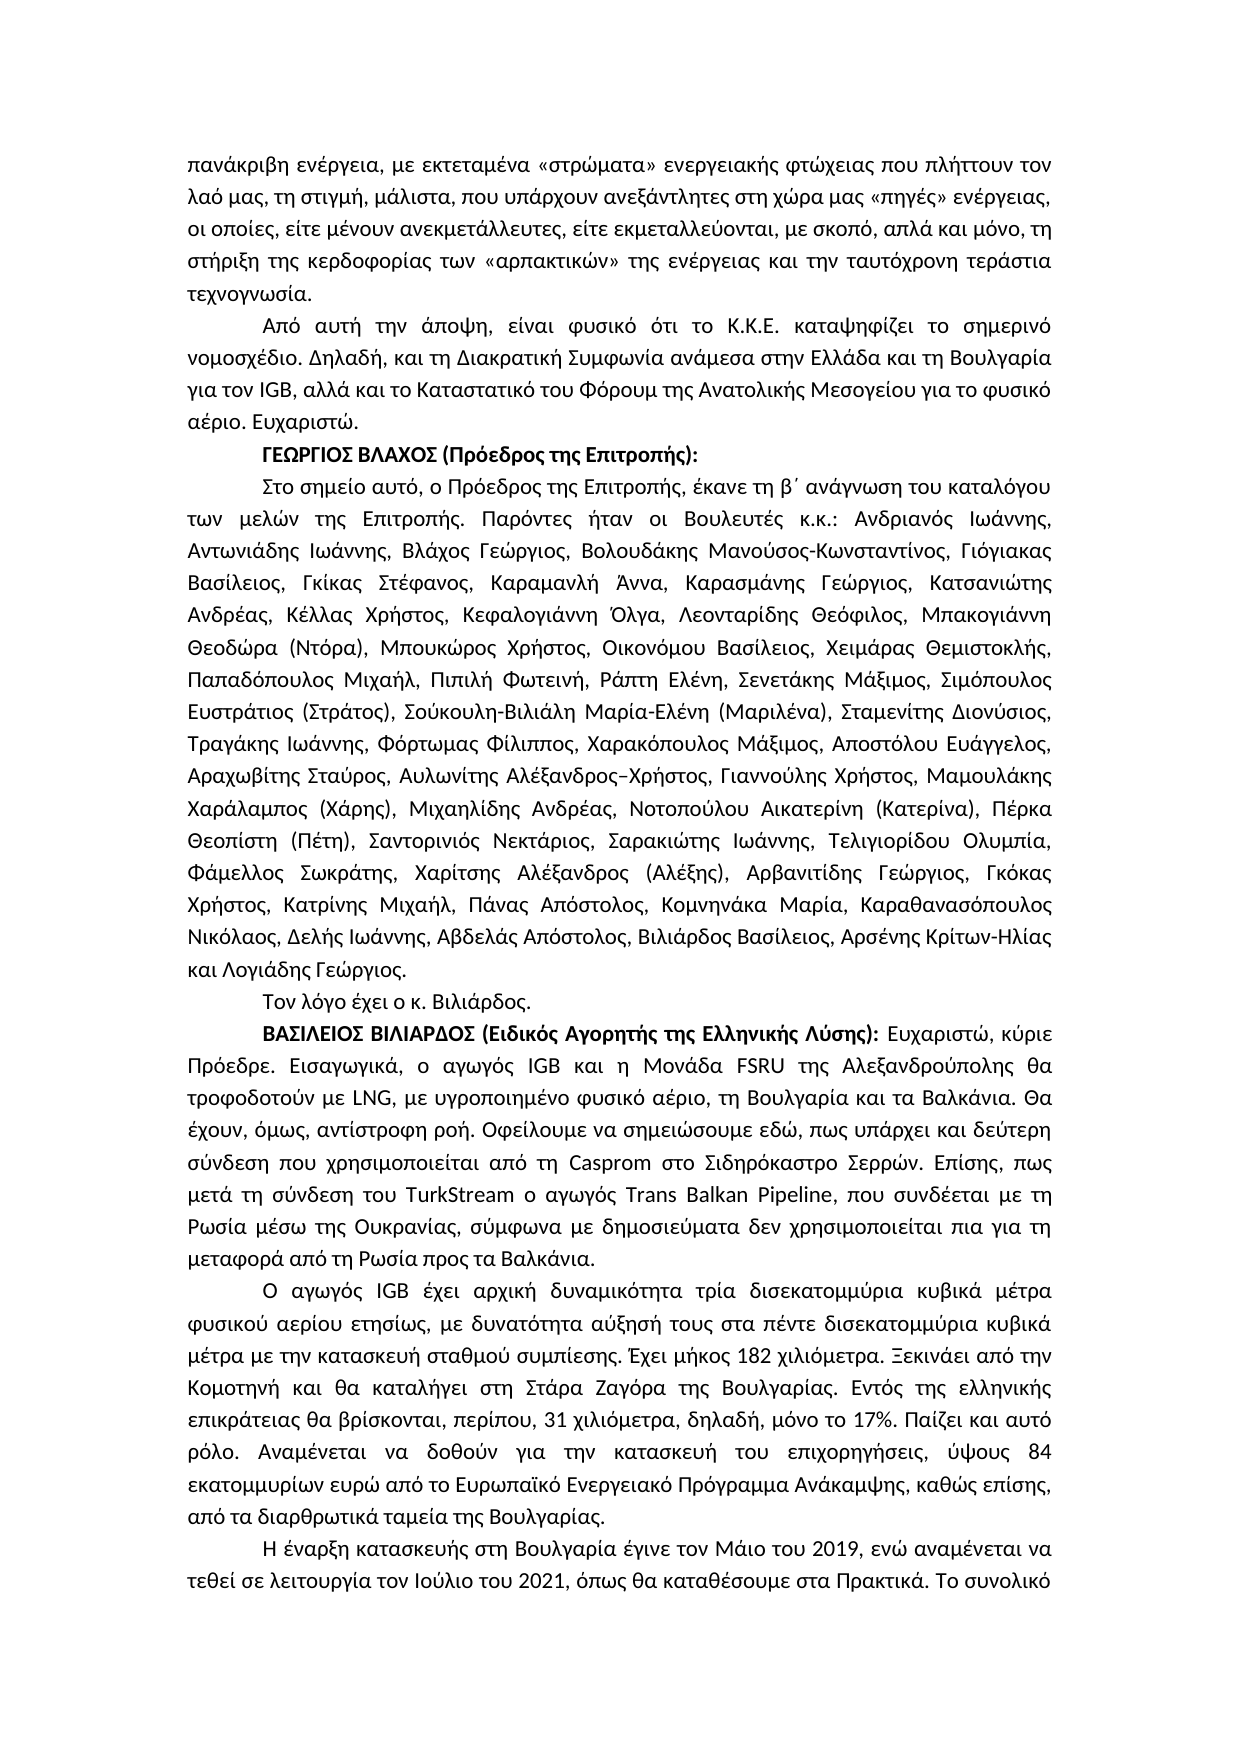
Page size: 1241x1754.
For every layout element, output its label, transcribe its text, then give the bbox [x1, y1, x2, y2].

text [187, 150, 1053, 307]
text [187, 1534, 1053, 1594]
text Από αυτή την άποψη, είναι φυσικό ότι το Κ.Κ.Ε. καταψηφίζει το σημερινό νομοσχέδιο. Δηλαδή, και τη Διακρατική Συμφωνία ανάμεσα στην Ελλάδα και τη Βουλγαρία για τον IGB, αλλά και το Καταστατικό του Φόρουμ της Ανατολικής Μεσογείου για το φυσικό αέριο. Ευχαριστώ. [187, 311, 1053, 436]
text Στο σημείο αυτό, ο Πρόεδρος της Επιτροπής, έκανε τη β΄ ανάγνωση του καταλόγου των μελών της Επιτροπής. Παρόντες ήταν οι Βουλευτές κ.κ.: Ανδριανός Ιωάννης, Αντωνιάδης Ιωάννης, Βλάχος Γεώργιος, Βολουδάκης Μανούσος-Κωνσταντίνος, Γιόγιακας Βασίλειος, Γκίκας Στέφανος, Καραμανλή Άννα, Καρασμάνης Γεώργιος, Κατσανιώτης Ανδρέας, Κέλλας Χρήστος, Κεφαλογιάννη Όλγα, Λεονταρίδης Θεόφιλος, Μπακογιάννη Θεοδώρα (Ντόρα), Μπουκώρος Χρήστος, Οικονόμου Βασίλειος, Χειμάρας Θεμιστοκλής, Παπαδόπουλος Μιχαήλ, Πιπιλή Φωτεινή, Ράπτη Ελένη, Σενετάκης Μάξιμος, Σιμόπουλος Ευστράτιος (Στράτος), Σούκουλη-Βιλιάλη Μαρία-Ελένη (Μαριλένα), Σταμενίτης Διονύσιος, Τραγάκης Ιωάννης, Φόρτωμας Φίλιππος, Χαρακόπουλος Μάξιμος, Αποστόλου Ευάγγελος, Αραχωβίτης Σταύρος, Αυλωνίτης Αλέξανδρος–Χρήστος, Γιαννούλης Χρήστος, Μαμουλάκης Χαράλαμπος (Χάρης), Μιχαηλίδης Ανδρέας, Νοτοπούλου Αικατερίνη (Κατερίνα), Πέρκα Θεοπίστη (Πέτη), Σαντορινιός Νεκτάριος, Σαρακιώτης Ιωάννης, Τελιγιορίδου Ολυμπία, Φάμελλος Σωκράτης, Χαρίτσης Αλέξανδρος (Αλέξης), Αρβανιτίδης Γεώργιος, Γκόκας Χρήστος, Κατρίνης Μιχαήλ, Πάνας Απόστολος, Κομνηνάκα Μαρία, Καραθανασόπουλος Νικόλαος, Δελής Ιωάννης, Αβδελάς Απόστολος, Βιλιάρδος Βασίλειος, Αρσένης Κρίτων-Ηλίας και Λογιάδης Γεώργιος. [187, 472, 1053, 983]
text Τον λόγο έχει ο κ. Βιλιάρδος. [187, 987, 1053, 1015]
text Ο αγωγός IGB έχει αρχική δυναμικότητα τρία δισεκατομμύρια κυβικά μέτρα φυσικού αερίου ετησίως, με δυνατότητα αύξησή τους στα πέντε δισεκατομμύρια κυβικά μέτρα με την κατασκευή σταθμού συμπίεσης. Έχει μήκος 182 χιλιόμετρα. Ξεκινάει από την Κομοτηνή και θα καταλήγει στη Στάρα Ζαγόρα της Βουλγαρίας. Εντός της ελληνικής επικράτειας θα βρίσκονται, περίπου, 31 χιλιόμετρα, δηλαδή, μόνο το 17%. Παίζει και αυτό ρόλο. Αναμένεται να δοθούν για την κατασκευή του επιχορηγήσεις, ύψους 84 εκατομμυρίων ευρώ από το Ευρωπαϊκό Ενεργειακό Πρόγραμμα Ανάκαμψης, καθώς επίσης, από τα διαρθρωτικά ταμεία της Βουλγαρίας. [187, 1277, 1053, 1530]
text ΒΑΣΙΛΕΙΟΣ ΒΙΛΙΑΡΔΟΣ (Ειδικός Αγορητής της Ελληνικής Λύσης): Ευχαριστώ, κύριε Πρόεδρε. Εισαγωγικά, ο αγωγός IGB και η Μονάδα FSRU της Αλεξανδρούπολης θα τροφοδοτούν με LNG, με υγροποιημένο φυσικό αέριο, τη Βουλγαρία και τα Βαλκάνια. Θα έχουν, όμως, αντίστροφη ροή. Οφείλουμε να σημειώσουμε εδώ, πως υπάρχει και δεύτερη σύνδεση που χρησιμοποιείται από τη Casprom στο Σιδηρόκαστρο Σερρών. Επίσης, πως μετά τη σύνδεση του ΤurkStream ο αγωγός Trans Balkan Pipeline, που συνδέεται με τη Ρωσία μέσω της Ουκρανίας, σύμφωνα με δημοσιεύματα δεν χρησιμοποιείται πια για τη μεταφορά από τη Ρωσία προς τα Βαλκάνια. [187, 1019, 1053, 1272]
text ΓΕΩΡΓΙΟΣ ΒΛΑΧΟΣ (Πρόεδρος της Επιτροπής): [187, 440, 1053, 468]
